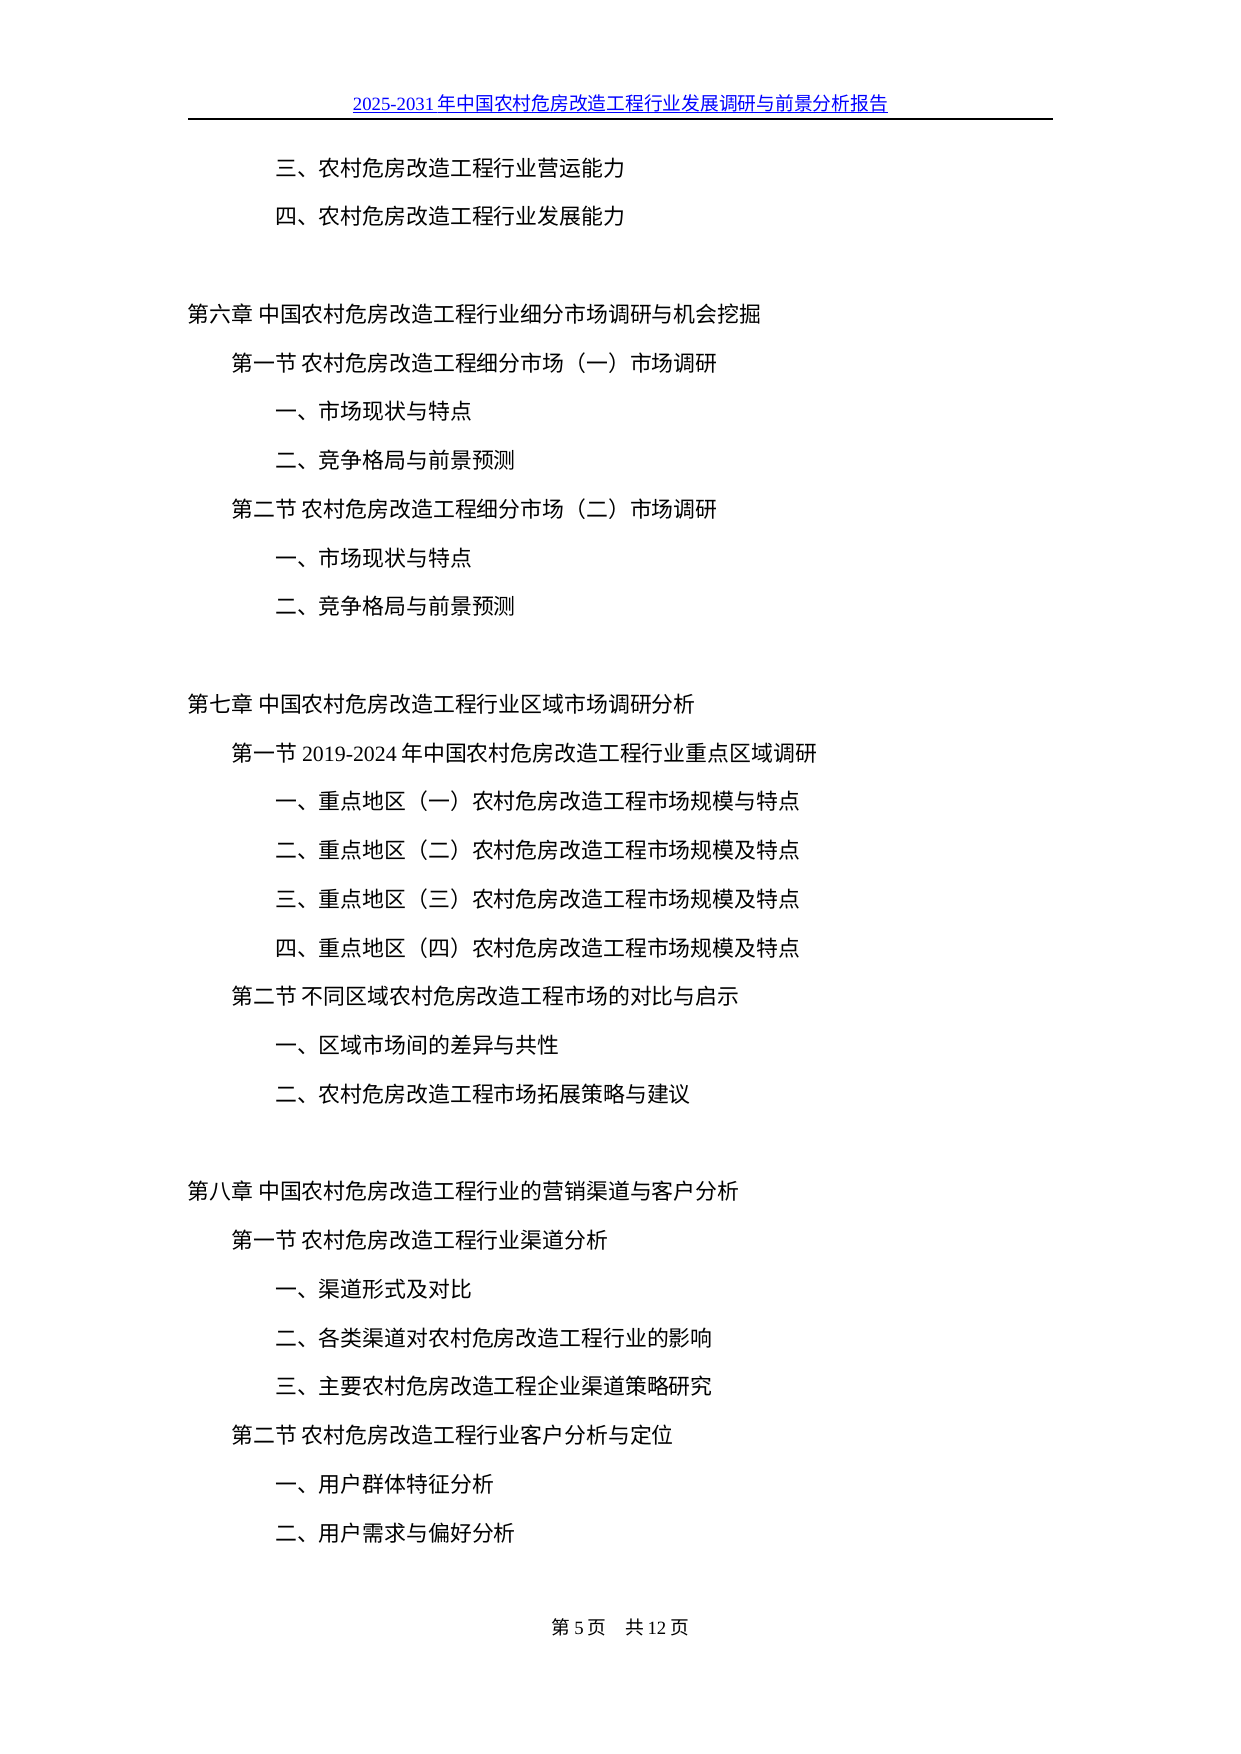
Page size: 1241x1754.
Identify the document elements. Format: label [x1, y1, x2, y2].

text [187, 150, 1053, 1548]
